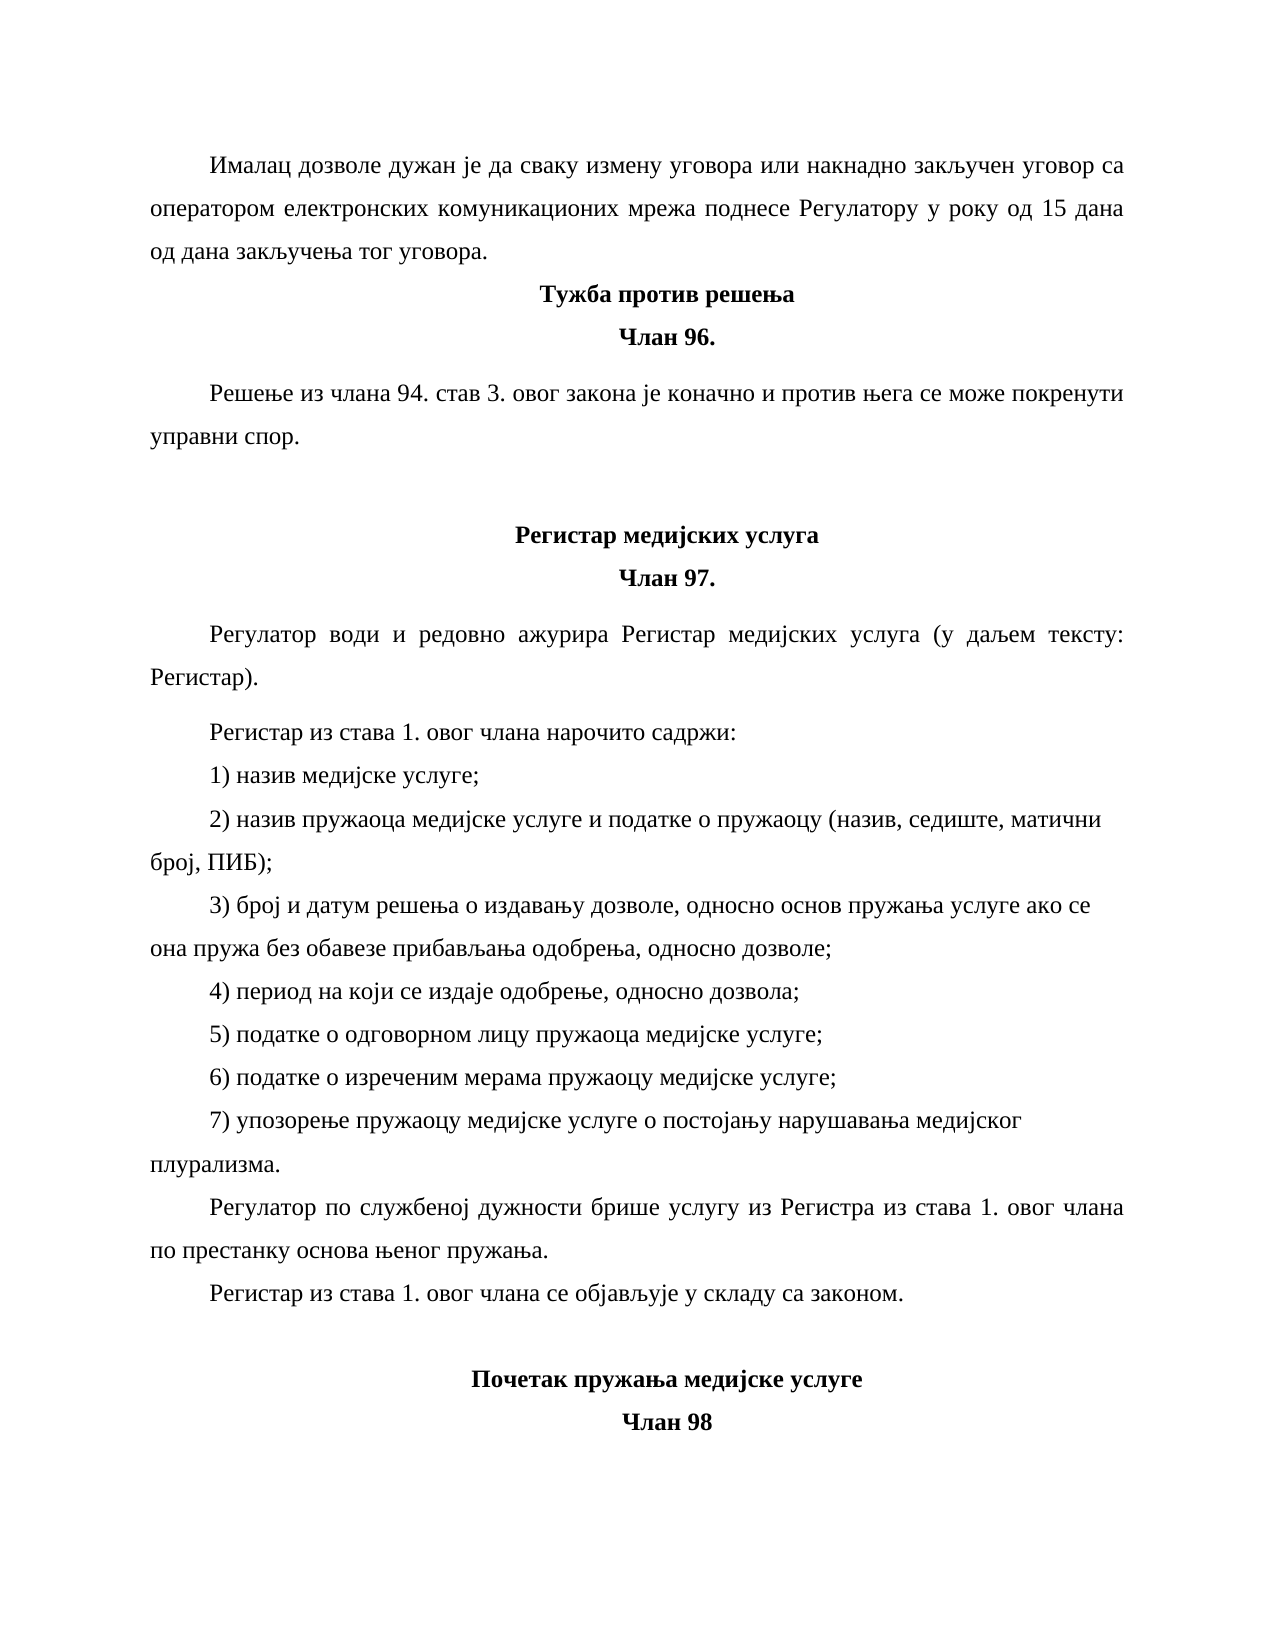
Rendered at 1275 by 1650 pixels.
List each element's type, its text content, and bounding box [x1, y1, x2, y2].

text 5) податке о одговорном лицу пружаоца медијске услуге; [150, 1019, 1125, 1048]
text Регистар из става 1. овог члана се објављује у складу са законом. [150, 1278, 1125, 1307]
text Регулатор по службеној дужности брише услугу из Регистра из става 1. овог члана по престанку основа њеног пружања. [150, 1192, 1125, 1264]
text Члан 96. [150, 322, 1125, 351]
text 7) упозорење пружаоцу медијске услуге о постојању нарушавања медијског плурализма. [150, 1106, 1125, 1177]
text Члан 97. [150, 563, 1125, 592]
text Решење из члана 94. став 3. овог закона је коначно и против њега се може покренути управни спор. [150, 378, 1125, 450]
text Члан 98 [150, 1407, 1125, 1436]
text Регулатор води и редовно ажурира Регистар медијских услуга (у даљем тексту: Регистар). [150, 619, 1125, 691]
text Ималац дозволе дужан је да сваку измену уговора или накнадно закључен уговор са оператором електронских комуникационих мрежа поднесе Регулатору у року од 15 дана од дана закључења тог уговора. [150, 150, 1125, 265]
text Регистар медијских услуга [150, 520, 1125, 549]
text 6) податке о изреченим мерама пружаоцу медијске услуге; [150, 1062, 1125, 1091]
text 3) број и датум решења о издавању дозволе, односно основ пружања услуге ако се она пружа без обавезе прибављања одобрења, односно дозволе; [150, 890, 1125, 962]
text 2) назив пружаоца медијске услуге и податке о пружаоцу (назив, седиште, матични број, ПИБ); [150, 804, 1125, 876]
text Регистар из става 1. овог члана нарочито садржи: [150, 717, 1125, 746]
text 4) период на који се издаје одобрење, односно дозвола; [150, 976, 1125, 1005]
text Почетак пружања медијске услуге [150, 1364, 1125, 1393]
text Тужба против решења [150, 279, 1125, 308]
text 1) назив медијске услуге; [150, 761, 1125, 789]
